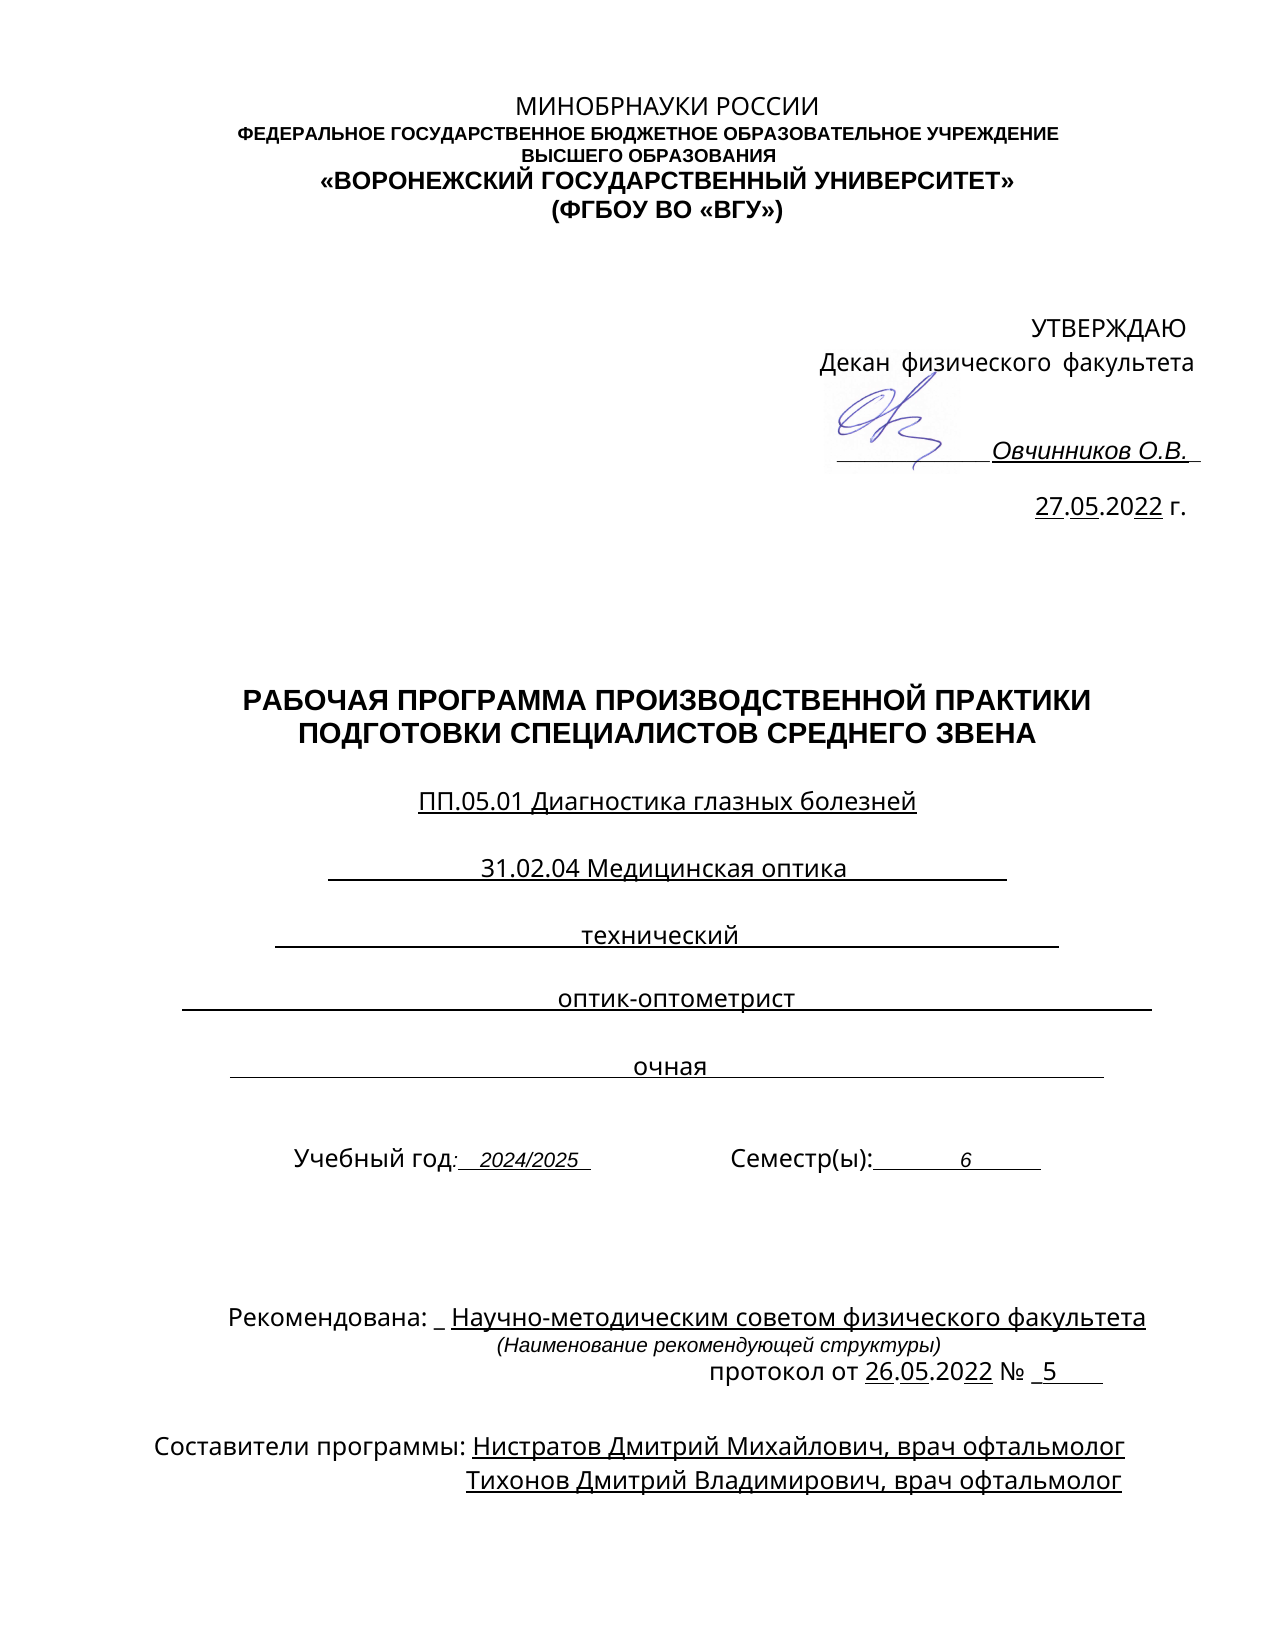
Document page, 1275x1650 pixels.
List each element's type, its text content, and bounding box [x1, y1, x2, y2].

text 27.05.2022 г. [133, 489, 1187, 523]
text МИНОБРНАУКИ РОССИИ [320, 89, 1015, 123]
text Рекомендована: _ Научно-методическим советом физического факультета [228, 1299, 1202, 1334]
text ФЕДЕРАЛЬНОЕ ГОСУДАРСТВЕННОЕ БЮДЖЕТНОЕ ОБРАЗОВАТЕЛЬНОЕ УЧРЕЖДЕНИЕ ВЫСШЕГО ОБРАЗОВАНИЯ [237, 123, 1062, 166]
text протокол от 26.05.2022 № _5 [709, 1358, 1202, 1386]
subtitle «ВОРОНЕЖСКИЙ ГОСУДАРСТВЕННЫЙ УНИВЕРСИТЕТ» (ФГБОУ ВО «ВГУ») [320, 166, 1014, 223]
text ___________Овчинников О.В._ [133, 436, 1202, 465]
text Декан физического факультета [819, 345, 1202, 379]
title РАБОЧАЯ ПРОГРАММА ПРОИЗВОДСТВЕННОЙ ПРАКТИКИ ПОДГОТОВКИ СПЕЦИАЛИСТОВ СРЕДНЕГО ЗВЕНА [242, 683, 1092, 750]
text Составители программы: Нистратов Дмитрий Михайлович, врач офтальмолог [133, 1428, 1125, 1462]
text технический [133, 918, 1201, 952]
text Учебный год: 2024/2025 Семестр(ы): 6 [133, 1140, 1201, 1174]
text оптик-оптометрист [133, 981, 1201, 1015]
text 31.02.04 Медицинская оптика [133, 851, 1201, 885]
text (Наименование рекомендующей структуры) [497, 1334, 1202, 1358]
text очная [230, 1048, 1202, 1082]
text Тихонов Дмитрий Владимирович, врач офтальмолог [133, 1463, 1122, 1497]
text ПП.05.01 Диагностика глазных болезней [242, 783, 1092, 818]
text УТВЕРЖДАЮ [133, 310, 1187, 344]
